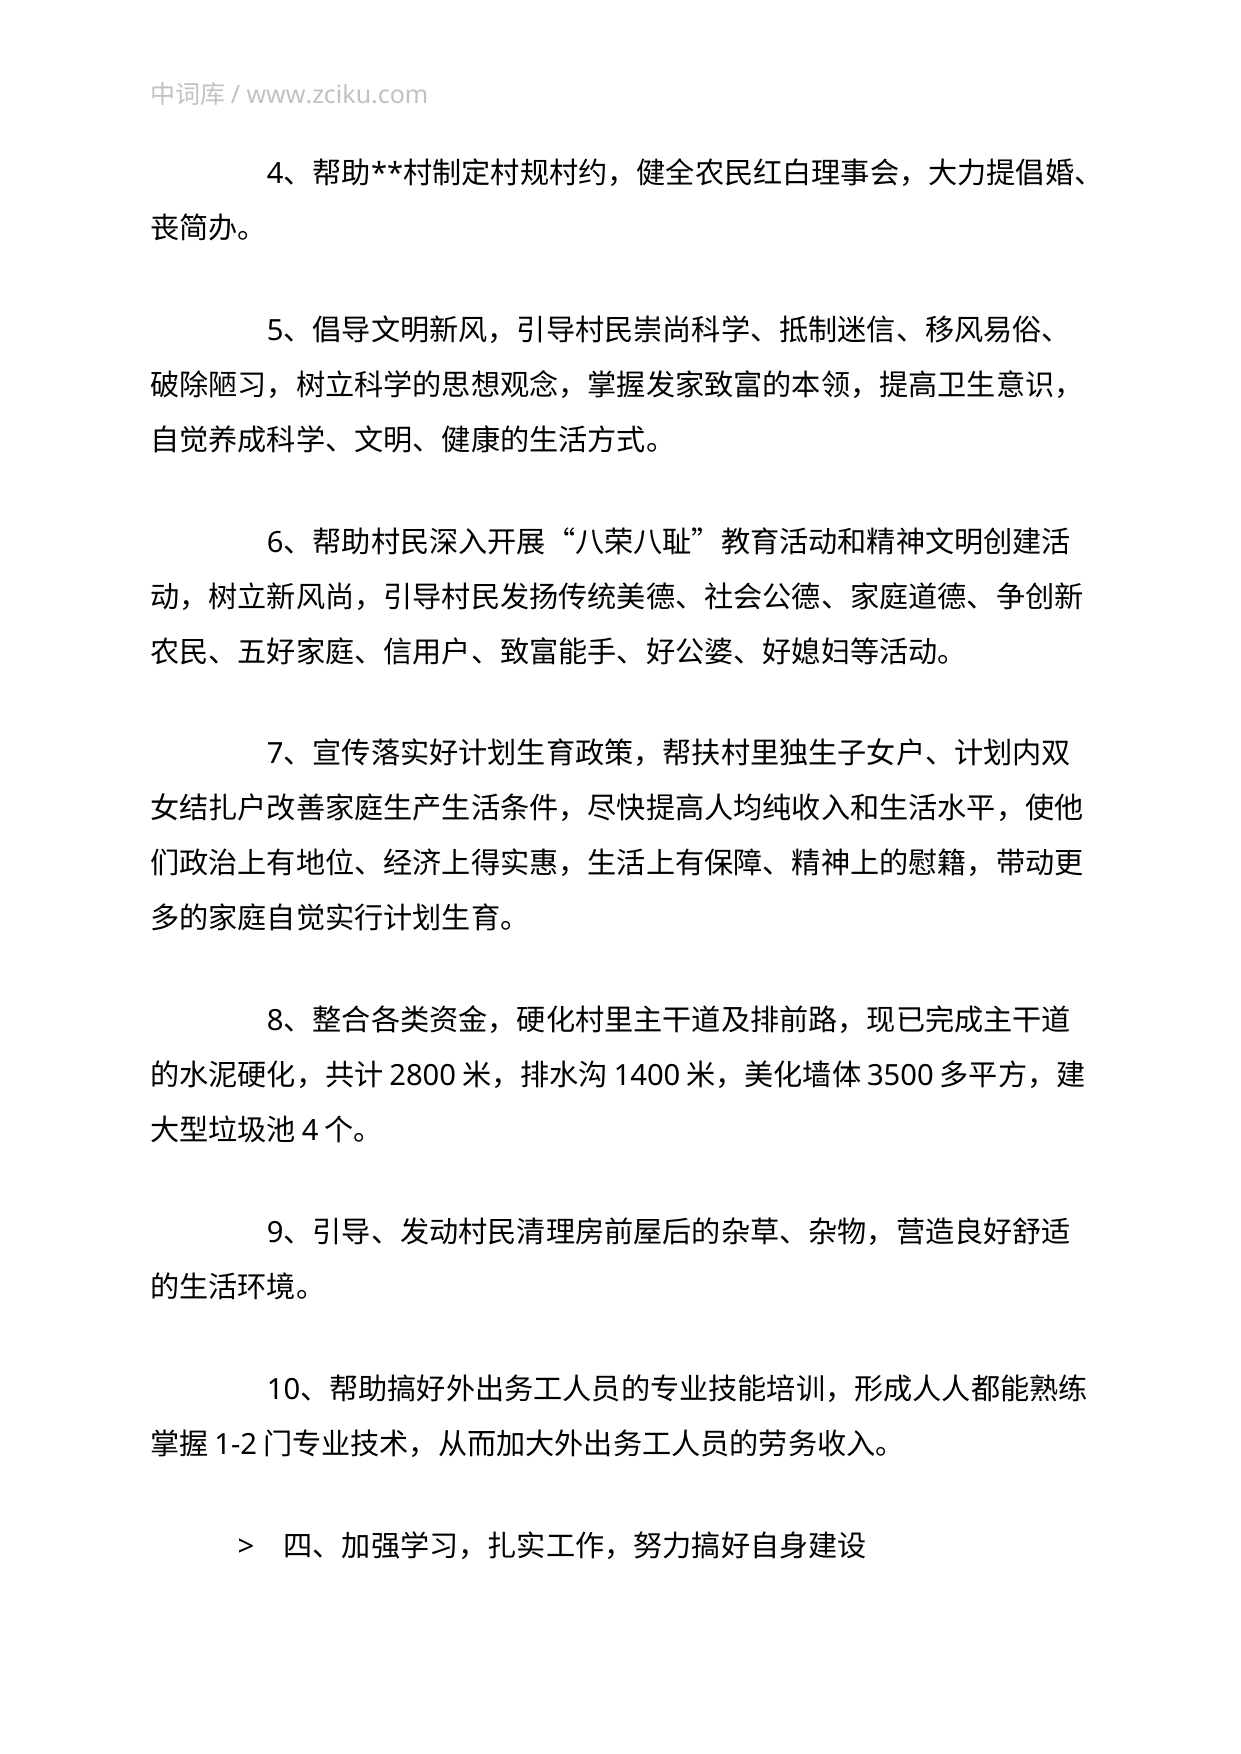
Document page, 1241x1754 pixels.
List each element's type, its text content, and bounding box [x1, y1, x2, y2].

text 4、帮助**村制定村规村约，健全农民红白理事会，大力提倡婚、丧简办。 [150, 150, 1090, 247]
text 9、引导、发动村民清理房前屋后的杂草、杂物，营造良好舒适的生活环境。 [150, 1209, 1090, 1306]
text 8、整合各类资金，硬化村里主干道及排前路，现已完成主干道的水泥硬化，共计2800米，排水沟1400米，美化墙体3500多平方，建大型垃圾池4个。 [150, 997, 1090, 1149]
text 10、帮助搞好外出务工人员的专业技能培训，形成人人都能熟练掌握1-2门专业技术，从而加大外出务工人员的劳务收入。 [150, 1365, 1090, 1463]
text 7、宣传落实好计划生育政策，帮扶村里独生子女户、计划内双女结扎户改善家庭生产生活条件，尽快提高人均纯收入和生活水平，使他们政治上有地位、经济上得实惠，生活上有保障、精神上的慰籍，带动更多的家庭自觉实行计划生育。 [150, 730, 1090, 937]
text 6、帮助村民深入开展“八荣八耻”教育活动和精神文明创建活动，树立新风尚，引导村民发扬传统美德、社会公德、家庭道德、争创新农民、五好家庭、信用户、致富能手、好公婆、好媳妇等活动。 [150, 518, 1090, 671]
text > 四、加强学习，扎实工作，努力搞好自身建设 [150, 1522, 1090, 1565]
text 5、倡导文明新风，引导村民崇尚科学、抵制迷信、移风易俗、破除陋习，树立科学的思想观念，掌握发家致富的本领，提高卫生意识，自觉养成科学、文明、健康的生活方式。 [150, 307, 1090, 459]
